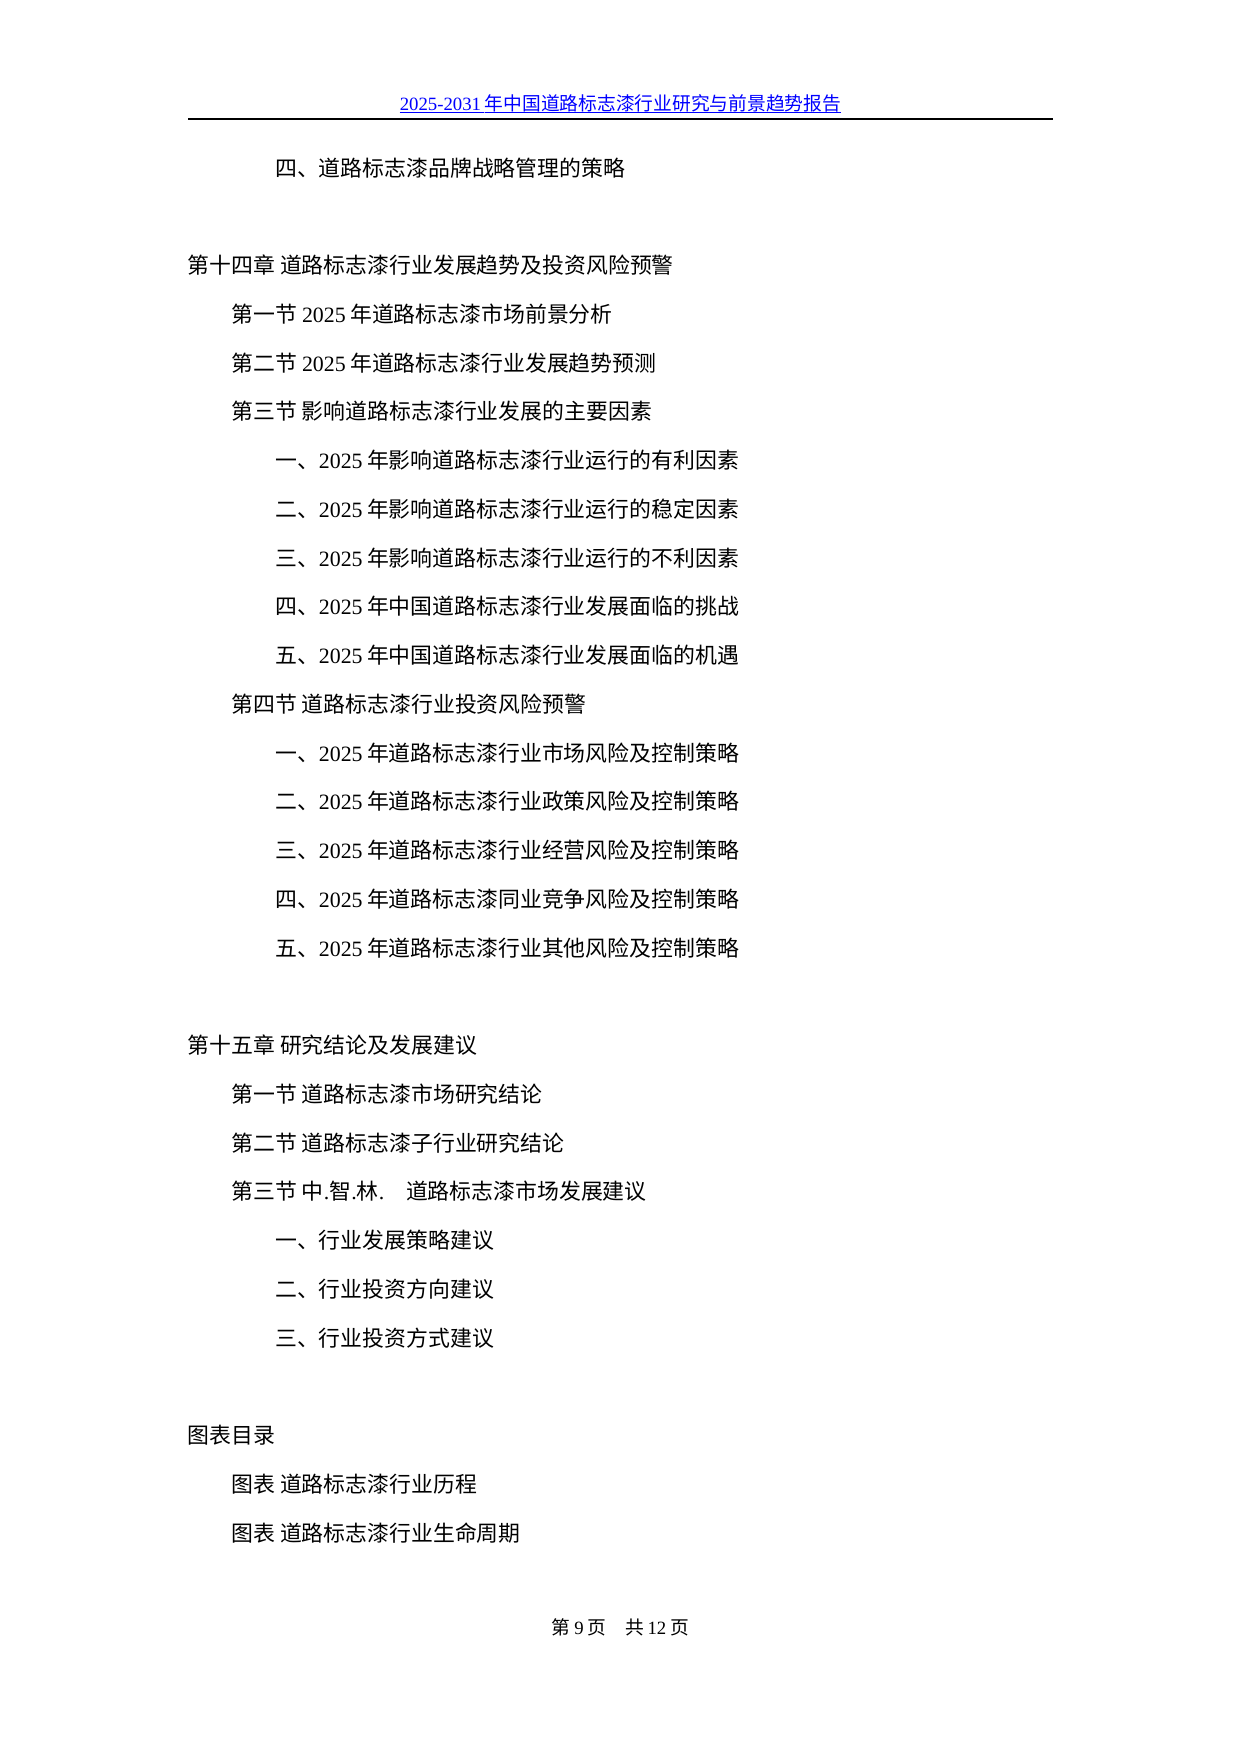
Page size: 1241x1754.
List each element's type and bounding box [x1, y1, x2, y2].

text [187, 150, 1053, 1548]
